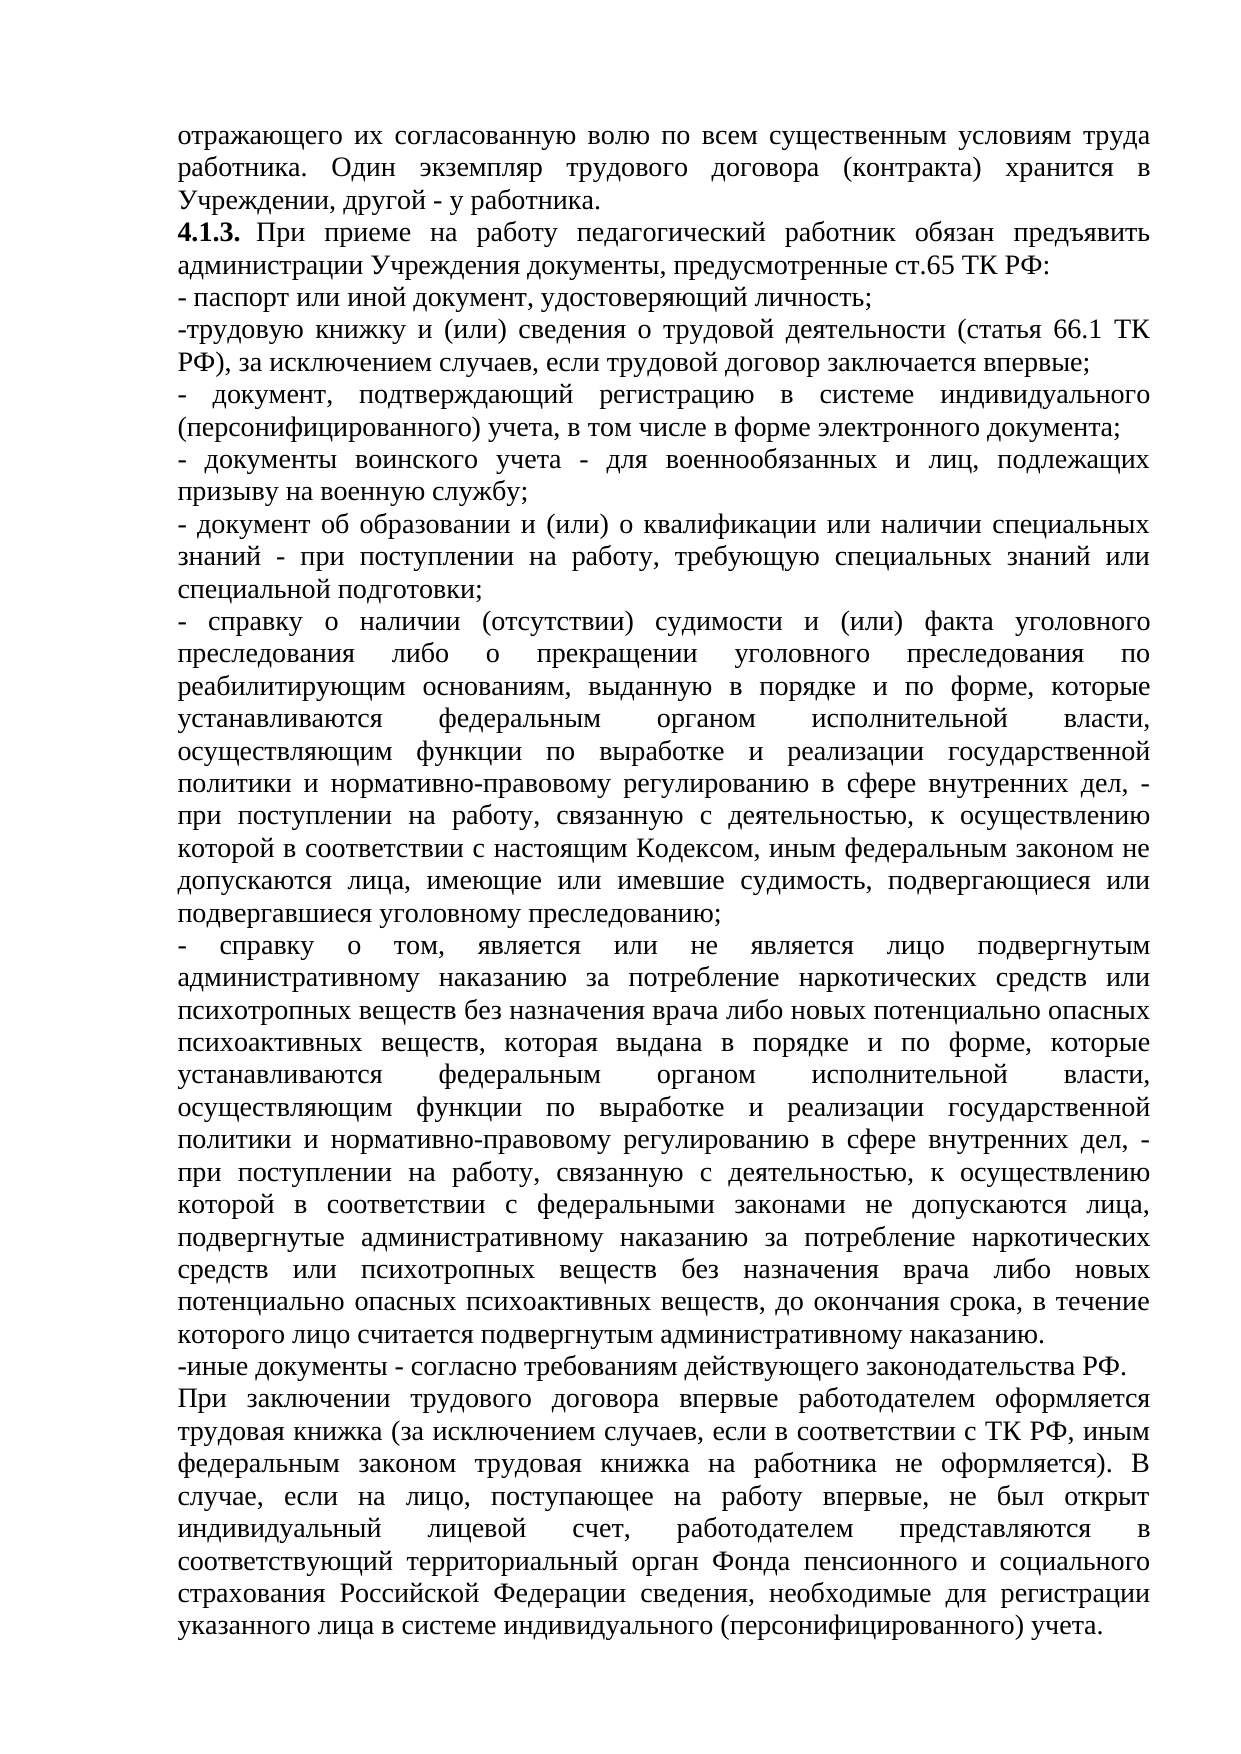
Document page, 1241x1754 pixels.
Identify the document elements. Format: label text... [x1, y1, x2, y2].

text -трудовую книжку и (или) сведения о трудовой деятельности (статья 66.1 ТК РФ), за исключением случаев, если трудовой договор заключается впервые; [177, 312, 1152, 377]
text -иные документы - согласно требованиям действующего законодательства РФ. [177, 1349, 1152, 1382]
text При заключении трудового договора впервые работодателем оформляется трудовая книжка (за исключением случаев, если в соответствии с ТК РФ, иным федеральным законом трудовая книжка на работника не оформляется). В случае, если на лицо, поступающее на работу впервые, не был открыт индивидуальный лицевой счет, работодателем представляются в соответствующий территориальный орган Фонда пенсионного и социального страхования Российской Федерации сведения, необходимые для регистрации указанного лица в системе индивидуального (персонифицированного) учета. [177, 1382, 1152, 1641]
list При приеме на работу педагогический работник обязан предъявить администрации Учреждения документы, предусмотренные ст.65 ТК РФ: [177, 215, 1152, 280]
text - паспорт или иной документ, удостоверяющий личность; [177, 280, 1152, 312]
text - документы воинского учета - для военнообязанных и лиц, подлежащих призыву на военную службу; [177, 442, 1152, 507]
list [177, 118, 1152, 215]
text - документ об образовании и (или) о квалификации или наличии специальных знаний - при поступлении на работу, требующую специальных знаний или специальной подготовки; [177, 507, 1152, 604]
text - справку о том, является или не является лицо подвергнутым административному наказанию за потребление наркотических средств или психотропных веществ без назначения врача либо новых потенциально опасных психоактивных веществ, которая выдана в порядке и по форме, которые устанавливаются федеральным органом исполнительной власти, осуществляющим функции по выработке и реализации государственной политики и нормативно-правовому регулированию в сфере внутренних дел, - при поступлении на работу, связанную с деятельностью, к осуществлению которой в соответствии с федеральными законами не допускаются лица, подвергнутые административному наказанию за потребление наркотических средств или психотропных веществ без назначения врача либо новых потенциально опасных психоактивных веществ, до окончания срока, в течение которого лицо считается подвергнутым административному наказанию. [177, 928, 1152, 1349]
text - документ, подтверждающий регистрацию в системе индивидуального (персонифицированного) учета, в том числе в форме электронного документа; [177, 377, 1152, 442]
text - справку о наличии (отсутствии) судимости и (или) факта уголовного преследования либо о прекращении уголовного преследования по реабилитирующим основаниям, выданную в порядке и по форме, которые устанавливаются федеральным органом исполнительной власти, осуществляющим функции по выработке и реализации государственной политики и нормативно-правовому регулированию в сфере внутренних дел, - при поступлении на работу, связанную с деятельностью, к осуществлению которой в соответствии с настоящим Кодексом, иным федеральным законом не допускаются лица, имеющие или имевшие судимость, подвергающиеся или подвергавшиеся уголовному преследованию; [177, 604, 1152, 928]
